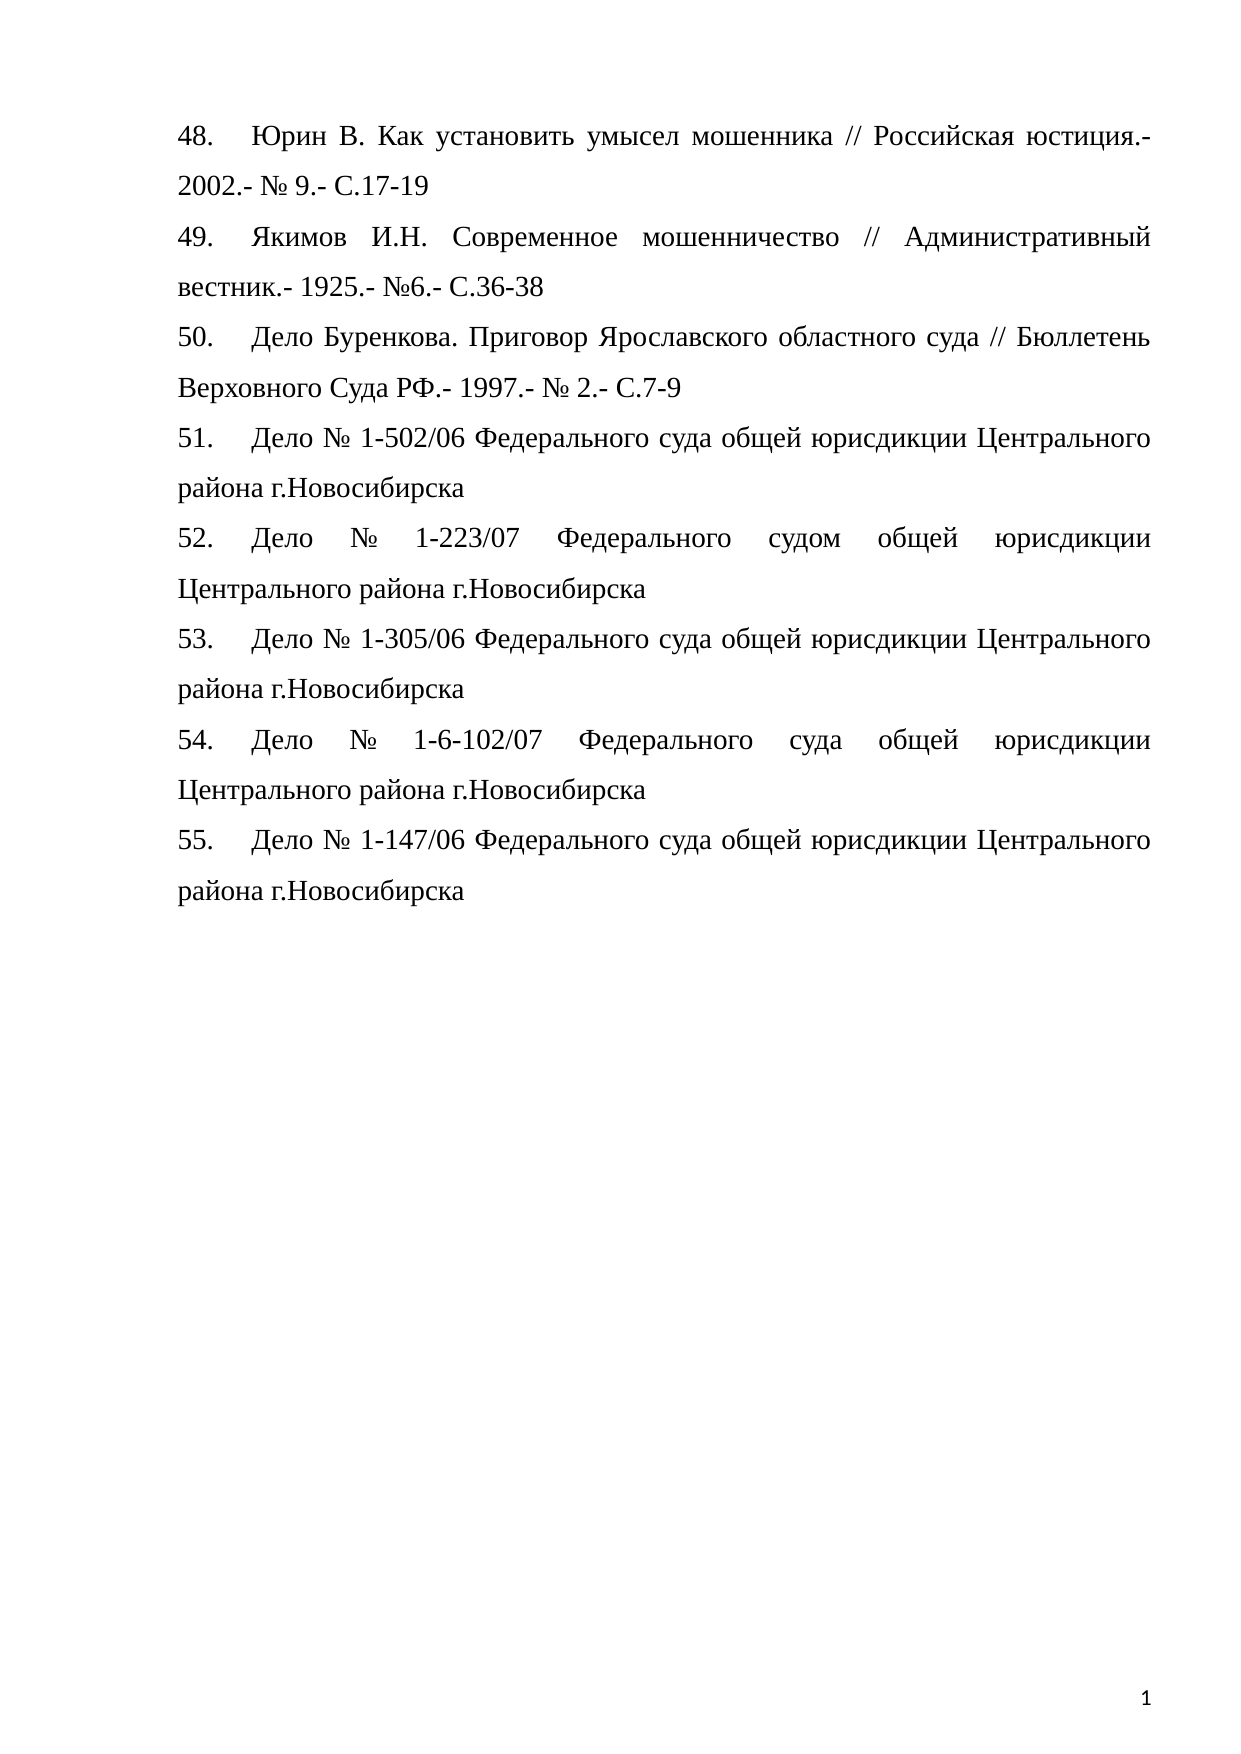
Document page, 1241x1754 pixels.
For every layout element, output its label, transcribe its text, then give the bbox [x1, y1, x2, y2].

list Дело № 1-305/06 Федерального суда общей юрисдикции Центрального района г.Новосибирска [177, 621, 1152, 705]
list Якимов И.Н. Современное мошенничество // Административный вестник.- 1925.- №6.- С.36-38 [177, 219, 1152, 303]
list Дело № 1-6-102/07 Федерального суда общей юрисдикции Центрального района г.Новосибирска [177, 722, 1152, 806]
list Дело № 1-223/07 Федерального судом общей юрисдикции Центрального района г.Новосибирска [177, 521, 1152, 604]
list Дело Буренкова. Приговор Ярославского областного суда // Бюллетень Верховного Суда РФ.- 1997.- № 2.- С.7-9 [177, 319, 1152, 403]
list Юрин В. Как установить умысел мошенника // Российская юстиция.-2002.- № 9.- С.17-19 [177, 118, 1152, 202]
list Дело № 1-502/06 Федерального суда общей юрисдикции Центрального района г.Новосибирска [177, 420, 1152, 504]
list Дело № 1-147/06 Федерального суда общей юрисдикции Центрального района г.Новосибирска [177, 822, 1152, 906]
